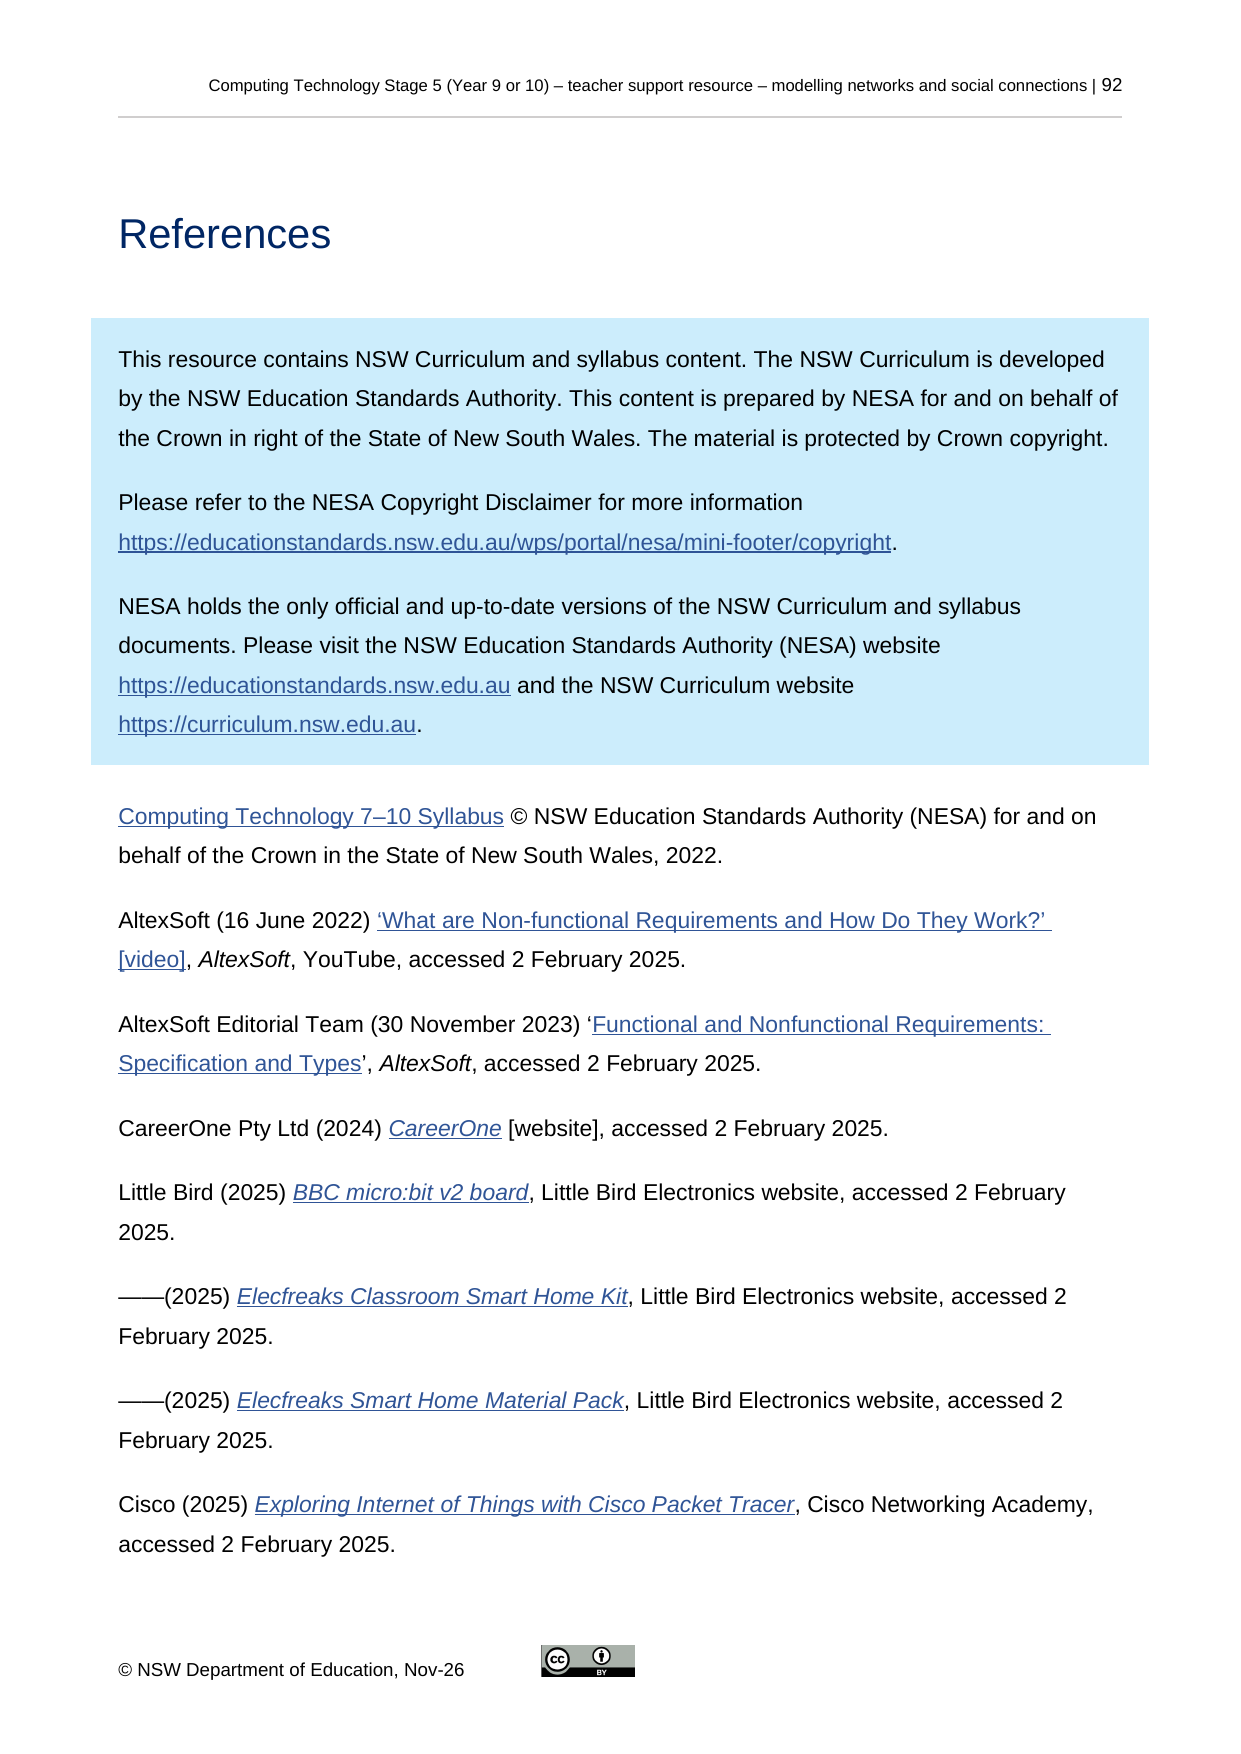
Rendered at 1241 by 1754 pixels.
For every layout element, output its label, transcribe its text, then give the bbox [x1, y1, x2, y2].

picture [541, 1645, 635, 1677]
text AltexSoft (16 June 2022) ‘What are Non-functional Requirements and How Do They Work?’ [video], AltexSoft, YouTube, accessed 2 February 2025. [118, 907, 1122, 973]
text Cisco (2025) Exploring Internet of Things with Cisco Packet Tracer, Cisco Networking Academy, accessed 2 February 2025. [118, 1491, 1122, 1557]
text This resource contains NSW Curriculum and syllabus content. The NSW Curriculum is developed by the NSW Education Standards Authority. This content is prepared by NESA for and on behalf of the Crown in right of the State of New South Wales. The material is protected by Crown copyright. [97, 325, 1143, 451]
text AltexSoft Editorial Team (30 November 2023) ‘Functional and Nonfunctional Requirements: Specification and Types’, AltexSoft, accessed 2 February 2025. [118, 1011, 1122, 1077]
text NESA holds the only official and up-to-date versions of the NSW Curriculum and syllabus documents. Please visit the NSW Education Standards Authority (NESA) website https://educationstandards.nsw.edu.au and the NSW Curriculum website https://curriculum.nsw.edu.au. [97, 566, 1143, 758]
text Little Bird (2025) BBC micro:bit v2 board, Little Bird Electronics website, accessed 2 February 2025. [118, 1179, 1122, 1245]
text CareerOne Pty Ltd (2024) CareerOne [website], accessed 2 February 2025. [118, 1115, 1122, 1141]
text Computing Technology 7–10 Syllabus © NSW Education Standards Authority (NESA) for and on behalf of the Crown in the State of New South Wales, 2022. [118, 803, 1122, 869]
subtitle References [118, 209, 1122, 257]
text Please refer to the NESA Copyright Disclaimer for more information https://educationstandards.nsw.edu.au/wps/portal/nesa/mini-footer/copyright. [97, 462, 1143, 555]
text ——(2025) Elecfreaks Classroom Smart Home Kit, Little Bird Electronics website, accessed 2 February 2025. [118, 1283, 1122, 1349]
text ——(2025) Elecfreaks Smart Home Material Pack, Little Bird Electronics website, accessed 2 February 2025. [118, 1387, 1122, 1453]
